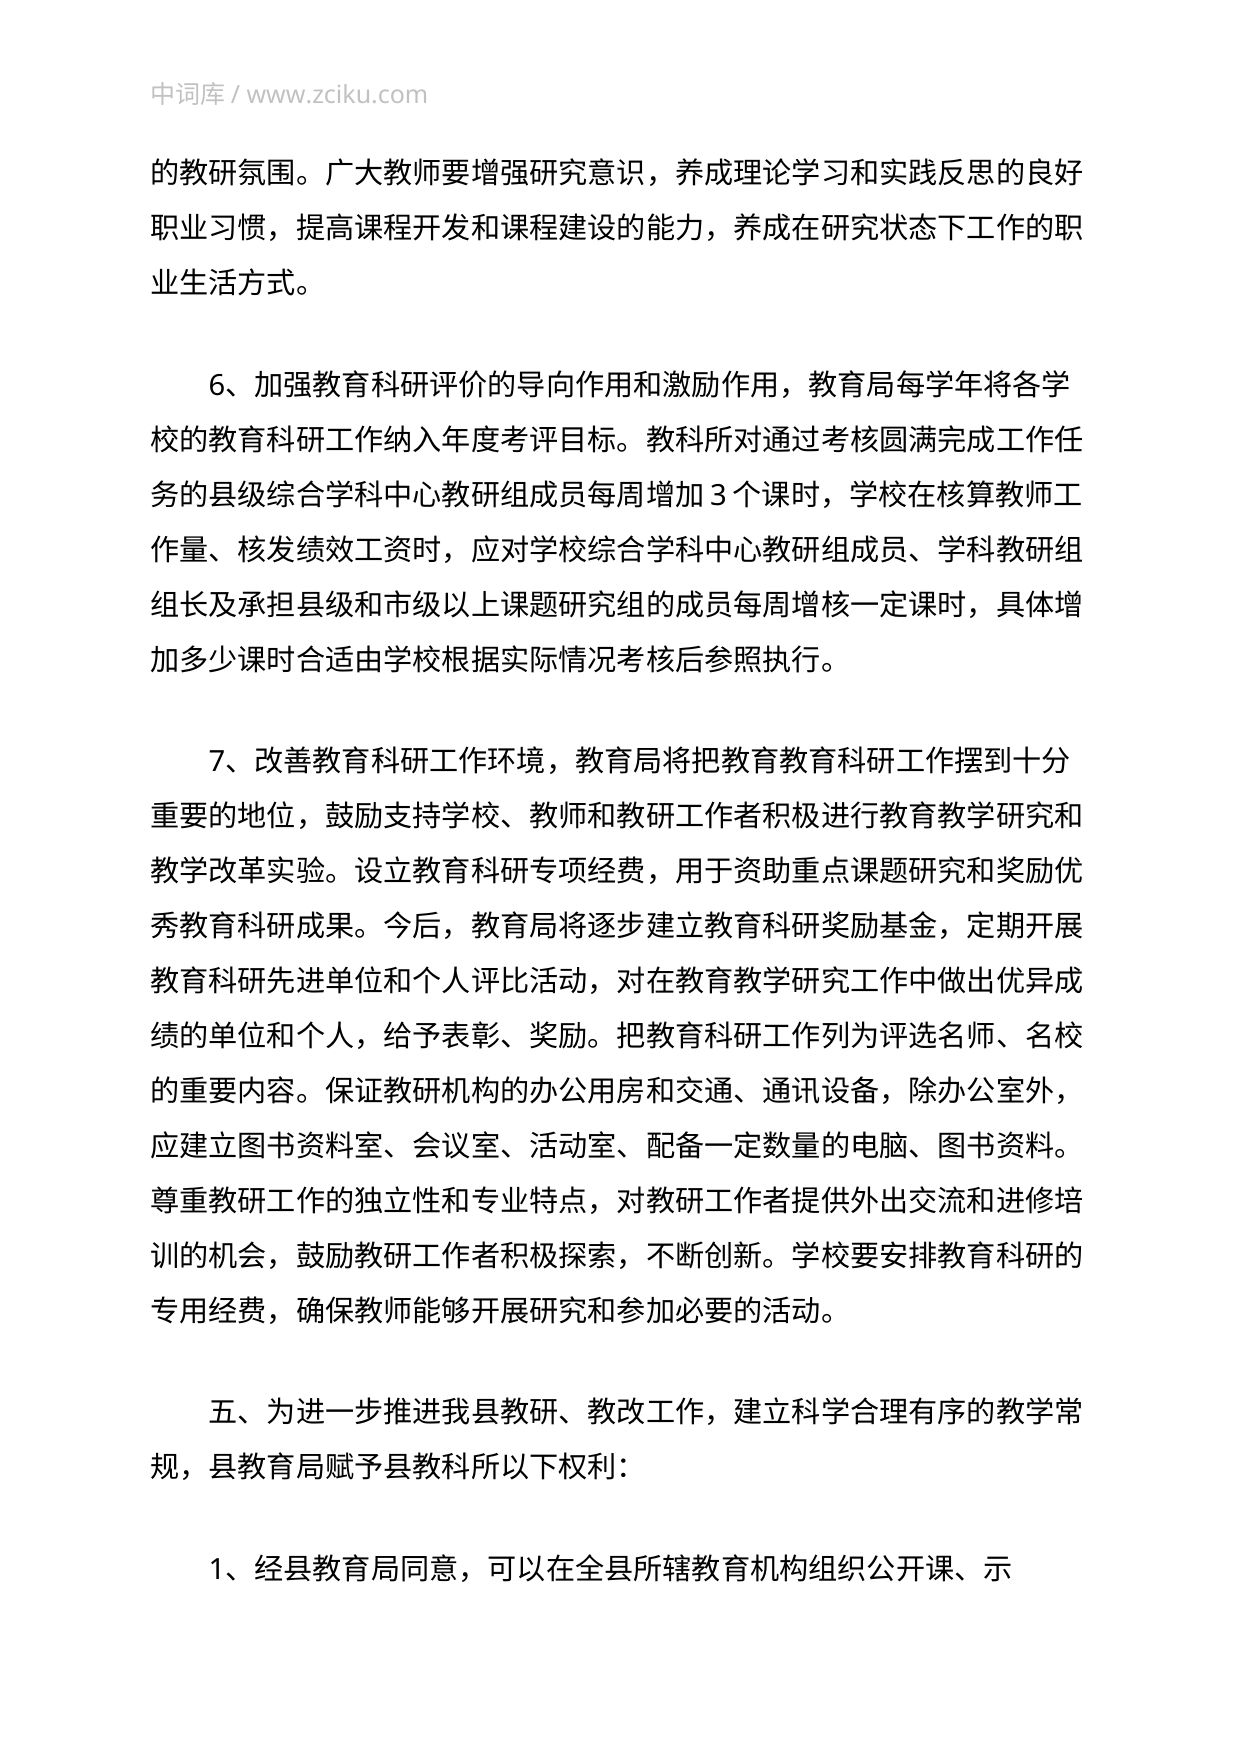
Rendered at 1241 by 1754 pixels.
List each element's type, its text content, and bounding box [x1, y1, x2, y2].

text 6、加强教育科研评价的导向作用和激励作用，教育局每学年将各学校的教育科研工作纳入年度考评目标。教科所对通过考核圆满完成工作任务的县级综合学科中心教研组成员每周增加3个课时，学校在核算教师工作量、核发绩效工资时，应对学校综合学科中心教研组成员、学科教研组组长及承担县级和市级以上课题研究组的成员每周增核一定课时，具体增加多少课时合适由学校根据实际情况考核后参照执行。 [150, 362, 1090, 678]
text 五、为进一步推进我县教研、教改工作，建立科学合理有序的教学常规，县教育局赋予县教科所以下权利： [150, 1389, 1090, 1486]
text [150, 150, 1090, 302]
text 1、经县教育局同意，可以在全县所辖教育机构组织公开课、示 [150, 1546, 1090, 1588]
text 7、改善教育科研工作环境，教育局将把教育教育科研工作摆到十分重要的地位，鼓励支持学校、教师和教研工作者积极进行教育教学研究和教学改革实验。设立教育科研专项经费，用于资助重点课题研究和奖励优秀教育科研成果。今后，教育局将逐步建立教育科研奖励基金，定期开展教育科研先进单位和个人评比活动，对在教育教学研究工作中做出优异成绩的单位和个人，给予表彰、奖励。把教育科研工作列为评选名师、名校的重要内容。保证教研机构的办公用房和交通、通讯设备，除办公室外，应建立图书资料室、会议室、活动室、配备一定数量的电脑、图书资料。尊重教研工作的独立性和专业特点，对教研工作者提供外出交流和进修培训的机会，鼓励教研工作者积极探索，不断创新。学校要安排教育科研的专用经费，确保教师能够开展研究和参加必要的活动。 [150, 738, 1090, 1329]
